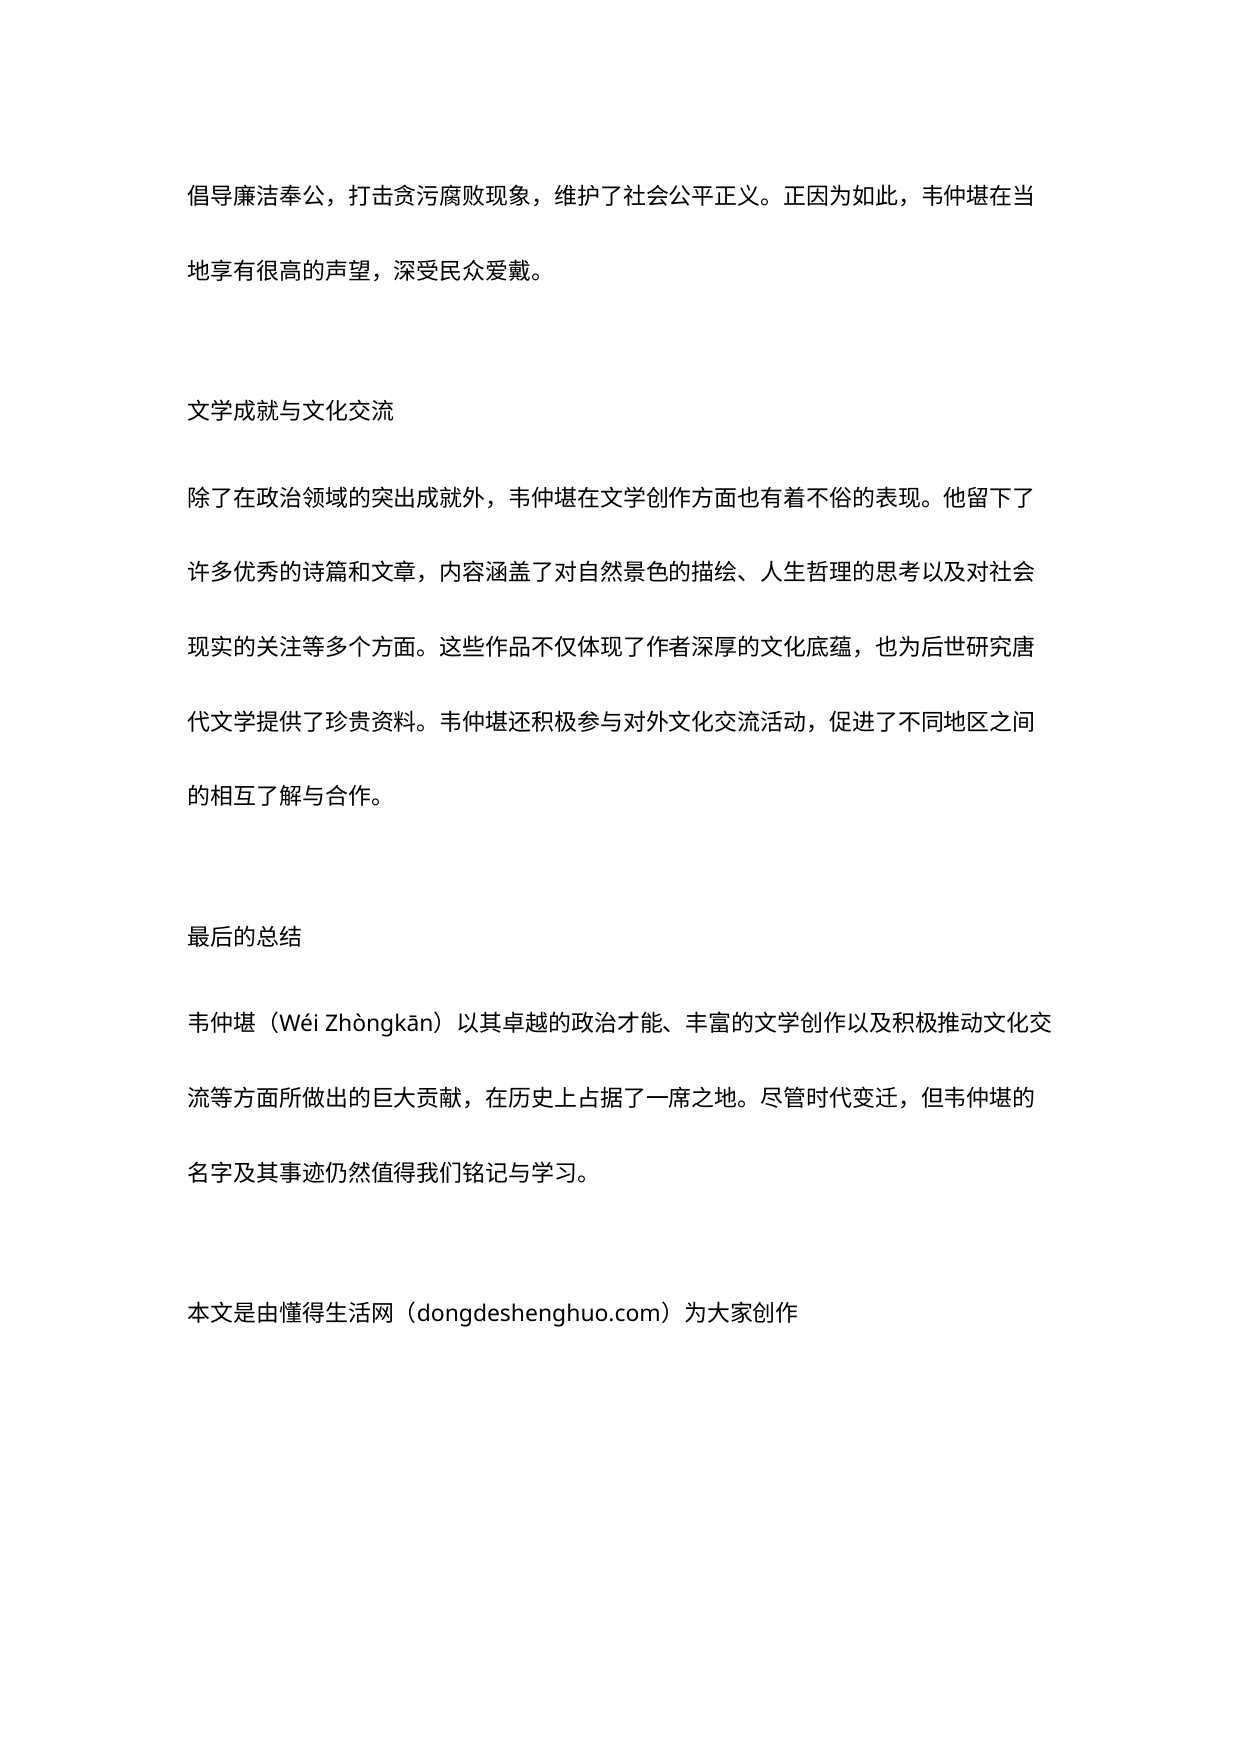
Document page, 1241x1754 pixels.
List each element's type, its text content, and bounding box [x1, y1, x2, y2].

text 最后的总结 [187, 903, 1053, 968]
text 除了在政治领域的突出成就外，韦仲堪在文学创作方面也有着不俗的表现。他留下了许多优秀的诗篇和文章，内容涵盖了对自然景色的描绘、人生哲理的思考以及对社会现实的关注等多个方面。这些作品不仅体现了作者深厚的文化底蕴，也为后世研究唐代文学提供了珍贵资料。韦仲堪还积极参与对外文化交流活动，促进了不同地区之间的相互了解与合作。 [187, 464, 1053, 827]
text 本文是由懂得生活网（dongdeshenghuo.com）为大家创作 [187, 1279, 1053, 1344]
text 韦仲堪（Wéi Zhòngkān）以其卓越的政治才能、丰富的文学创作以及积极推动文化交流等方面所做出的巨大贡献，在历史上占据了一席之地。尽管时代变迁，但韦仲堪的名字及其事迹仍然值得我们铭记与学习。 [187, 989, 1053, 1204]
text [187, 162, 1053, 302]
text 文学成就与文化交流 [187, 377, 1053, 442]
